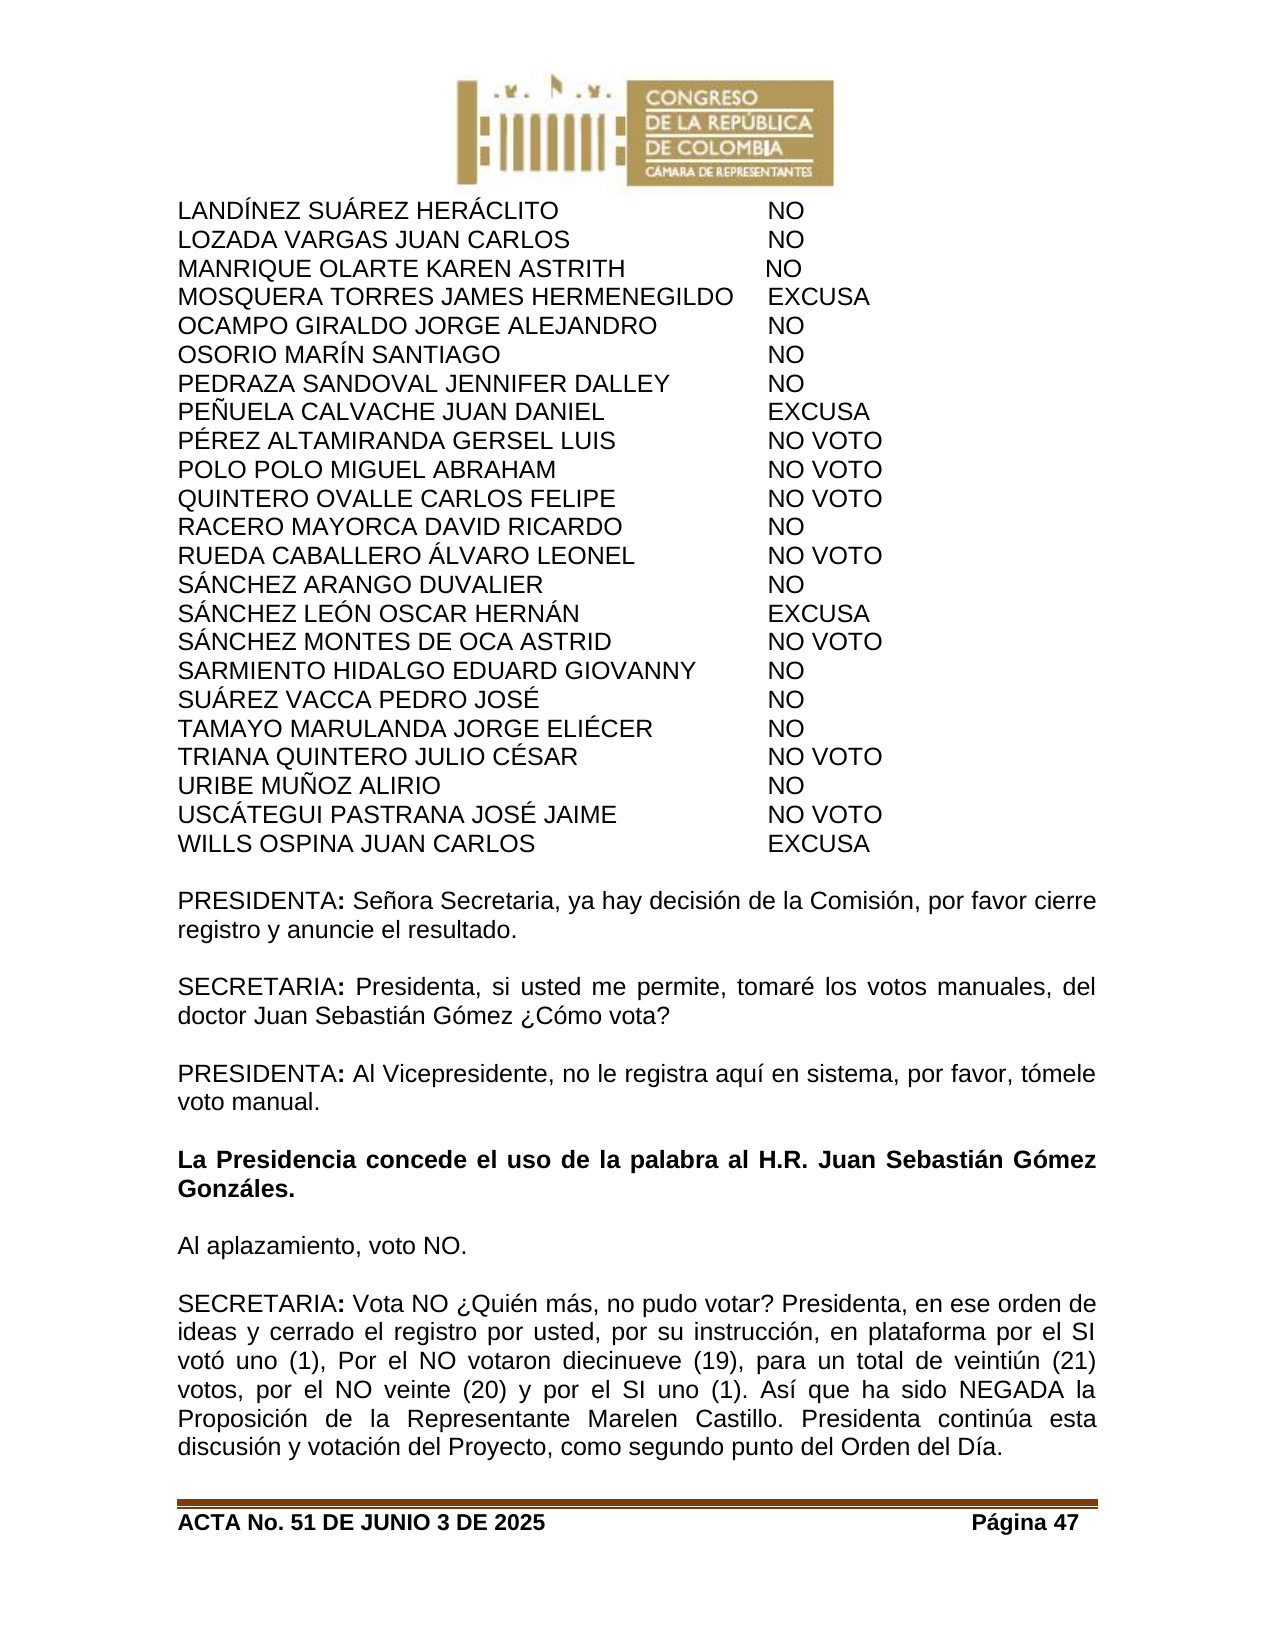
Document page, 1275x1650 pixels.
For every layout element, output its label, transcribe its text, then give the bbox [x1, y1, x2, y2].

text SÁNCHEZ MONTES DE OCA ASTRID NO VOTO [177, 627, 1098, 656]
text PEÑUELA CALVACHE JUAN DANIEL EXCUSA [177, 397, 1098, 426]
text RACERO MAYORCA DAVID RICARDO NO [177, 512, 1098, 541]
text TAMAYO MARULANDA JORGE ELIÉCER NO [177, 714, 1098, 742]
text SECRETARIA: Vota NO ¿Quién más, no pudo votar? Presidenta, en ese orden de ideas y cerrado el registro por usted, por su instrucción, en plataforma por el SI votó uno (1), Por el NO votaron diecinueve (19), para un total de veintiún (21) votos, por el NO veinte (20) y por el SI uno (1). Así que ha sido NEGADA la Proposición de la Representante Marelen Castillo. Presidenta continúa esta discusión y votación del Proyecto, como segundo punto del Orden del Día. [177, 1289, 1098, 1461]
text LOZADA VARGAS JUAN CARLOS NO [177, 225, 1098, 254]
text SUÁREZ VACCA PEDRO JOSÉ NO [177, 685, 1098, 714]
text PRESIDENTA: Señora Secretaria, ya hay decisión de la Comisión, por favor cierre registro y anuncie el resultado. [177, 886, 1098, 944]
text SARMIENTO HIDALGO EDUARD GIOVANNY NO [177, 656, 1098, 685]
text QUINTERO OVALLE CARLOS FELIPE NO VOTO [177, 484, 1098, 512]
text SÁNCHEZ ARANGO DUVALIER NO [177, 570, 1098, 599]
text RUEDA CABALLERO ÁLVARO LEONEL NO VOTO [177, 541, 1098, 570]
text LANDÍNEZ SUÁREZ HERÁCLITO NO [177, 196, 1098, 225]
text OCAMPO GIRALDO JORGE ALEJANDRO NO [177, 311, 1098, 340]
text SECRETARIA: Presidenta, si usted me permite, tomaré los votos manuales, del doctor Juan Sebastián Gómez ¿Cómo vota? [177, 972, 1098, 1030]
text POLO POLO MIGUEL ABRAHAM NO VOTO [177, 455, 1098, 484]
text WILLS OSPINA JUAN CARLOS EXCUSA [177, 829, 1098, 857]
text TRIANA QUINTERO JULIO CÉSAR NO VOTO [177, 742, 1098, 771]
subtitle La Presidencia concede el uso de la palabra al H.R. Juan Sebastián Gómez Gonzáles. [177, 1145, 1098, 1202]
text MANRIQUE OLARTE KAREN ASTRITH NO [177, 254, 1098, 282]
text SÁNCHEZ LEÓN OSCAR HERNÁN EXCUSA [177, 599, 1098, 627]
text MOSQUERA TORRES JAMES HERMENEGILDO EXCUSA [177, 282, 1098, 311]
text OSORIO MARÍN SANTIAGO NO [177, 340, 1098, 369]
text URIBE MUÑOZ ALIRIO NO [177, 771, 1098, 800]
text PEDRAZA SANDOVAL JENNIFER DALLEY NO [177, 369, 1098, 397]
text PÉREZ ALTAMIRANDA GERSEL LUIS NO VOTO [177, 426, 1098, 455]
text USCÁTEGUI PASTRANA JOSÉ JAIME NO VOTO [177, 800, 1098, 829]
text Al aplazamiento, voto NO. [177, 1231, 1098, 1260]
text PRESIDENTA: Al Vicepresidente, no le registra aquí en sistema, por favor, tómele voto manual. [177, 1059, 1098, 1116]
picture [430, 73, 845, 197]
